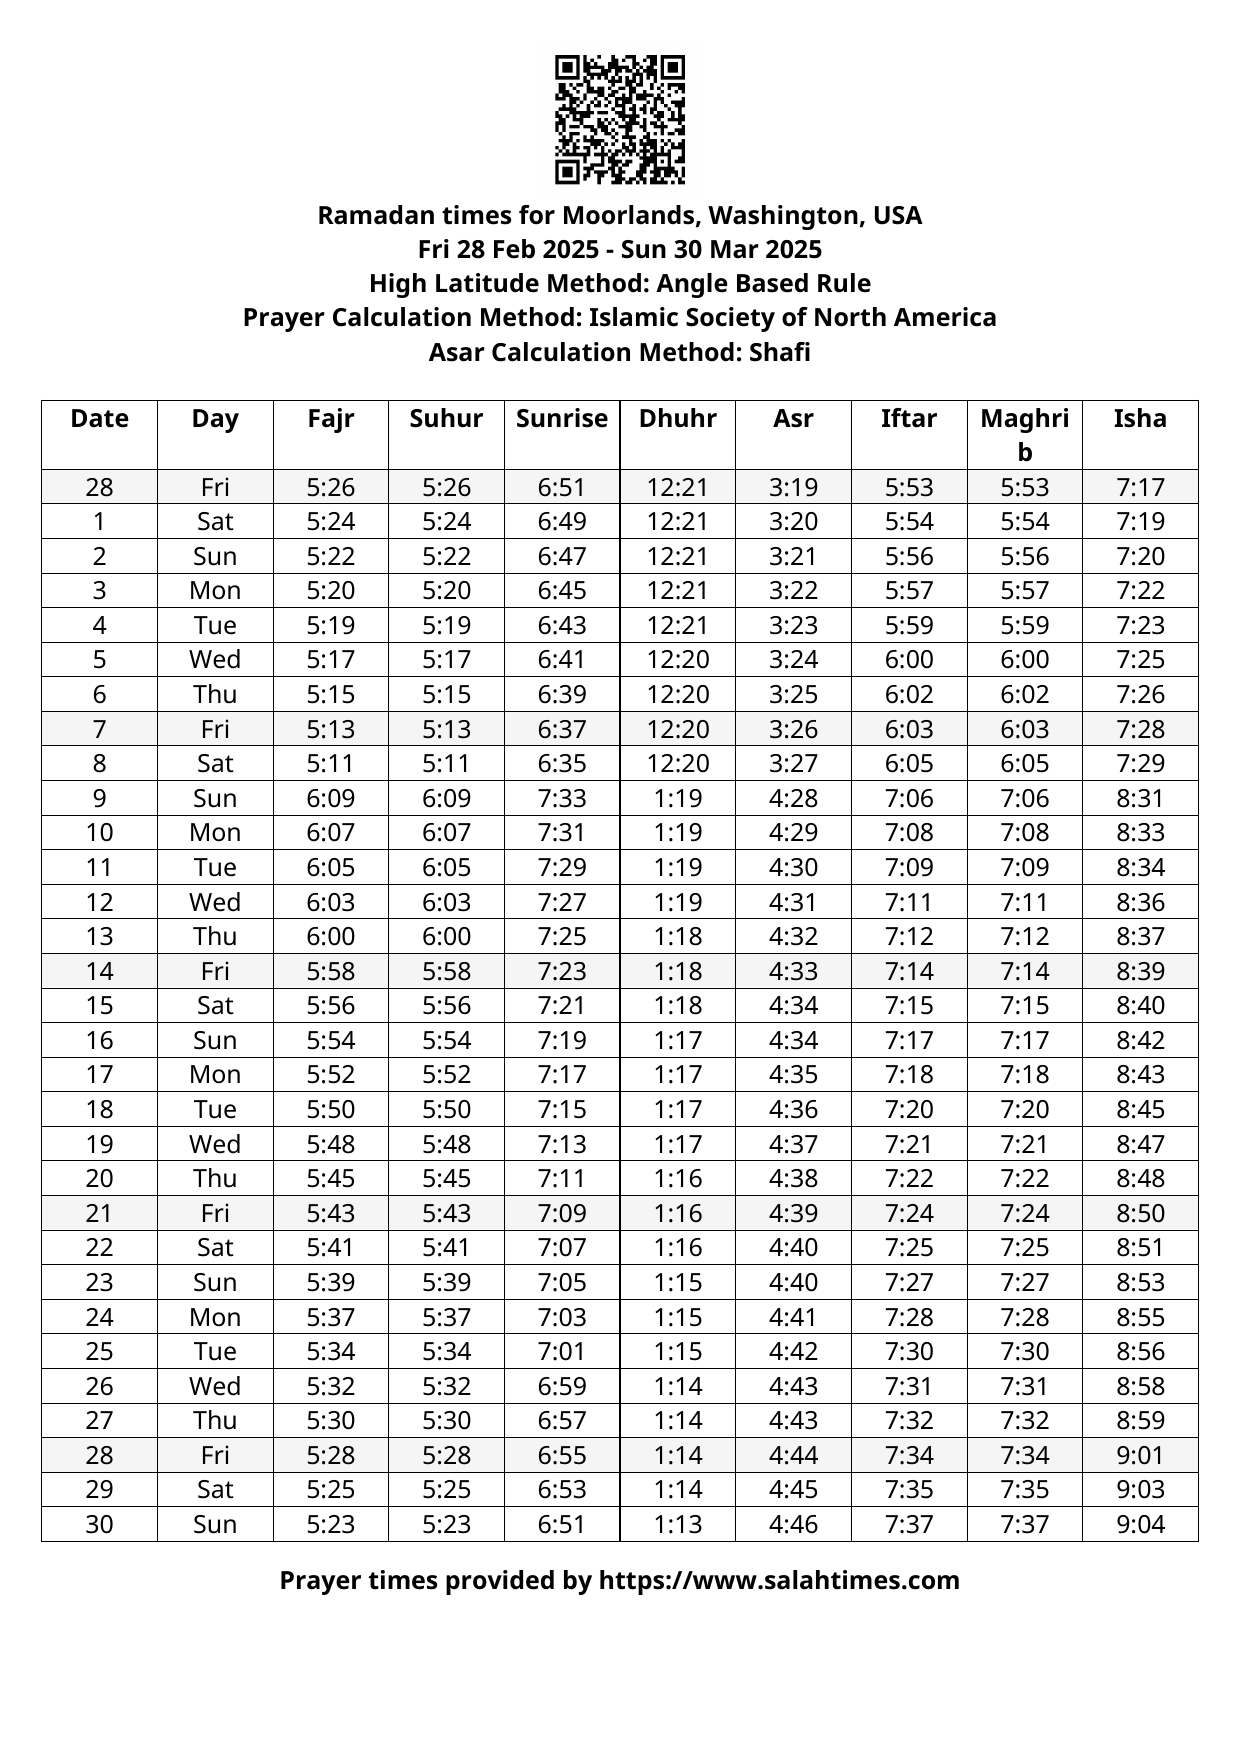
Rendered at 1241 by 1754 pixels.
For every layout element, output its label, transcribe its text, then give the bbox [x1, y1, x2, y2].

table_cell 5:23 [274, 1507, 388, 1541]
table_header Maghrib [968, 401, 1082, 469]
table_cell 4:35 [736, 1058, 851, 1091]
table_cell 12:21 [621, 608, 735, 642]
table_cell 5:48 [389, 1127, 504, 1160]
table_cell 7:21 [968, 1127, 1082, 1160]
table_cell 7:25 [968, 1231, 1082, 1264]
table_header Suhur [389, 401, 504, 469]
table_cell Tue [158, 1334, 273, 1368]
table_cell 7:28 [852, 1300, 967, 1333]
table_header Sunrise [505, 401, 619, 469]
table_cell 5:23 [389, 1507, 504, 1541]
table_cell 7:19 [505, 1023, 619, 1057]
table_cell 8:48 [1083, 1161, 1198, 1195]
table_cell 4 [42, 608, 157, 642]
table_cell Thu [158, 1404, 273, 1437]
table_cell 7:01 [505, 1334, 619, 1368]
table_cell 7:26 [1083, 677, 1198, 711]
table_cell 22 [42, 1231, 157, 1264]
table_cell 6:07 [389, 816, 504, 849]
table_cell 1:13 [621, 1507, 735, 1541]
table_cell 3:26 [736, 712, 851, 745]
table_cell 6:51 [505, 1507, 619, 1541]
table_cell 5:11 [274, 746, 388, 780]
table_cell Mon [158, 1058, 273, 1091]
table_cell 6:00 [968, 643, 1082, 676]
table_cell 5:41 [389, 1231, 504, 1264]
table_cell 7:06 [852, 781, 967, 814]
table_cell Fri [158, 470, 273, 503]
table_cell 1:18 [621, 954, 735, 987]
table_cell 5:15 [389, 677, 504, 711]
table_cell 5:56 [389, 989, 504, 1022]
table_cell 7:23 [1083, 608, 1198, 642]
table_cell 5 [42, 643, 157, 676]
table_cell 1:19 [621, 816, 735, 849]
table_cell 5:26 [389, 470, 504, 503]
table_cell 7:27 [505, 885, 619, 918]
table_cell 16 [42, 1023, 157, 1057]
table_cell 7:09 [505, 1196, 619, 1229]
table_cell 12:20 [621, 643, 735, 676]
table_cell 7:12 [968, 919, 1082, 953]
table_cell 7:28 [1083, 712, 1198, 745]
table_cell 12:21 [621, 539, 735, 572]
table_cell 8:56 [1083, 1334, 1198, 1368]
table_cell 8:50 [1083, 1196, 1198, 1229]
table_cell 7:29 [505, 850, 619, 884]
text Prayer times provided by https://www.salahtimes.com [42, 1563, 1198, 1597]
table_cell 4:40 [736, 1265, 851, 1299]
table_cell 5:32 [389, 1369, 504, 1402]
table_cell 7:11 [505, 1161, 619, 1195]
table_cell 8:59 [1083, 1404, 1198, 1437]
table_cell 4:40 [736, 1231, 851, 1264]
table_cell Sat [158, 1231, 273, 1264]
table_cell 5:56 [852, 539, 967, 572]
table_cell 1:14 [621, 1369, 735, 1402]
table_cell 1:19 [621, 850, 735, 884]
text Asar Calculation Method: Shafi [42, 334, 1198, 368]
table_cell 6 [42, 677, 157, 711]
table_cell 6:03 [389, 885, 504, 918]
table_cell Sun [158, 1023, 273, 1057]
table_cell 6:47 [505, 539, 619, 572]
table_cell 7:11 [968, 885, 1082, 918]
table_cell 7:14 [968, 954, 1082, 987]
table_cell 7:13 [505, 1127, 619, 1160]
table_header Date [42, 401, 157, 469]
table_cell 5:28 [389, 1438, 504, 1472]
table_cell 5:43 [389, 1196, 504, 1229]
table_cell 7:20 [1083, 539, 1198, 572]
table_cell 5:56 [274, 989, 388, 1022]
table_cell 6:03 [852, 712, 967, 745]
table_cell 7:08 [968, 816, 1082, 849]
table_cell 6:43 [505, 608, 619, 642]
table_cell 7:25 [852, 1231, 967, 1264]
table_cell 29 [42, 1473, 157, 1506]
table_cell 4:29 [736, 816, 851, 849]
table_cell 7:17 [505, 1058, 619, 1091]
table_cell 26 [42, 1369, 157, 1402]
text High Latitude Method: Angle Based Rule [42, 266, 1198, 300]
table_cell 7:21 [505, 989, 619, 1022]
table_header Fajr [274, 401, 388, 469]
table_cell 5:25 [274, 1473, 388, 1506]
table_cell 4:39 [736, 1196, 851, 1229]
table_cell 5:34 [274, 1334, 388, 1368]
table_cell Fri [158, 954, 273, 987]
table_cell 5:52 [274, 1058, 388, 1091]
table_cell 7:24 [968, 1196, 1082, 1229]
table_cell 7:15 [968, 989, 1082, 1022]
table_cell 6:59 [505, 1369, 619, 1402]
table_cell 5:22 [274, 539, 388, 572]
table_cell 6:07 [274, 816, 388, 849]
text Prayer Calculation Method: Islamic Society of North America [42, 300, 1198, 334]
table_cell 5:15 [274, 677, 388, 711]
table_cell 1:17 [621, 1023, 735, 1057]
table_cell 6:02 [968, 677, 1082, 711]
table_cell Tue [158, 608, 273, 642]
table_cell Mon [158, 574, 273, 607]
table_cell 5:20 [274, 574, 388, 607]
table_cell 12:21 [621, 470, 735, 503]
table_cell 7:17 [968, 1023, 1082, 1057]
table_cell 5:37 [274, 1300, 388, 1333]
table_cell 8:51 [1083, 1231, 1198, 1264]
table_cell 5:57 [968, 574, 1082, 607]
table_cell 6:39 [505, 677, 619, 711]
table_cell 4:41 [736, 1300, 851, 1333]
table_cell 19 [42, 1127, 157, 1160]
table_cell 28 [42, 1438, 157, 1472]
table_cell 5:45 [389, 1161, 504, 1195]
table_cell 17 [42, 1058, 157, 1091]
table_cell 4:44 [736, 1438, 851, 1472]
table_cell 8:53 [1083, 1265, 1198, 1299]
table_cell 3 [42, 574, 157, 607]
table_cell 7:24 [852, 1196, 967, 1229]
table_cell 9 [42, 781, 157, 814]
table_cell 2 [42, 539, 157, 572]
table_cell 7:31 [968, 1369, 1082, 1402]
table_cell 7:15 [852, 989, 967, 1022]
table_cell 6:00 [852, 643, 967, 676]
table_cell 7:09 [968, 850, 1082, 884]
table_cell 4:42 [736, 1334, 851, 1368]
table_cell 5:11 [389, 746, 504, 780]
table_cell 5:58 [274, 954, 388, 987]
table_cell 7:17 [1083, 470, 1198, 503]
table_cell 7:09 [852, 850, 967, 884]
table_cell 9:03 [1083, 1473, 1198, 1506]
table_cell 6:03 [968, 712, 1082, 745]
table_cell 12:20 [621, 746, 735, 780]
table_cell 12 [42, 885, 157, 918]
table_cell 6:53 [505, 1473, 619, 1506]
table_cell 4:37 [736, 1127, 851, 1160]
table_cell 6:03 [274, 885, 388, 918]
table_cell 5:45 [274, 1161, 388, 1195]
table_cell 5:37 [389, 1300, 504, 1333]
table_cell 7:29 [1083, 746, 1198, 780]
text Ramadan times for Moorlands, Washington, USA [42, 198, 1198, 232]
table_cell 6:05 [389, 850, 504, 884]
table_cell 25 [42, 1334, 157, 1368]
table_cell 13 [42, 919, 157, 953]
table_cell 5:54 [389, 1023, 504, 1057]
table_cell 1:19 [621, 781, 735, 814]
table_cell Mon [158, 1300, 273, 1333]
table_cell 5:57 [852, 574, 967, 607]
table_cell 7:32 [852, 1404, 967, 1437]
table_cell 5:59 [852, 608, 967, 642]
table_cell 8:34 [1083, 850, 1198, 884]
text Fri 28 Feb 2025 - Sun 30 Mar 2025 [42, 232, 1198, 266]
table_cell 3:27 [736, 746, 851, 780]
table_cell 5:56 [968, 539, 1082, 572]
table_cell 3:20 [736, 504, 851, 538]
table_cell 4:46 [736, 1507, 851, 1541]
table_cell 6:02 [852, 677, 967, 711]
table_cell 7:22 [968, 1161, 1082, 1195]
table_cell 7:31 [852, 1369, 967, 1402]
table_cell 12:21 [621, 574, 735, 607]
table_cell 3:24 [736, 643, 851, 676]
table_cell 4:28 [736, 781, 851, 814]
table_cell 15 [42, 989, 157, 1022]
table_cell 24 [42, 1300, 157, 1333]
table_cell 7:22 [1083, 574, 1198, 607]
table_cell 1:14 [621, 1473, 735, 1506]
table_cell 3:25 [736, 677, 851, 711]
table_cell 5:53 [968, 470, 1082, 503]
table_cell 12:20 [621, 677, 735, 711]
table_cell 7:20 [852, 1092, 967, 1126]
table_cell 6:45 [505, 574, 619, 607]
table_cell 7:17 [852, 1023, 967, 1057]
table_cell 14 [42, 954, 157, 987]
table_cell Sun [158, 539, 273, 572]
table_cell 8 [42, 746, 157, 780]
table_cell 8:58 [1083, 1369, 1198, 1402]
table_cell Thu [158, 919, 273, 953]
table_cell 8:45 [1083, 1092, 1198, 1126]
table_cell 7:07 [505, 1231, 619, 1264]
table_cell Mon [158, 816, 273, 849]
table_cell 10 [42, 816, 157, 849]
table_cell 7:33 [505, 781, 619, 814]
table_cell 6:57 [505, 1404, 619, 1437]
table_cell 27 [42, 1404, 157, 1437]
table_cell 1:17 [621, 1127, 735, 1160]
table_cell 6:09 [274, 781, 388, 814]
table_cell 4:45 [736, 1473, 851, 1506]
table_cell 5:41 [274, 1231, 388, 1264]
table_cell Sun [158, 1507, 273, 1541]
table_cell 28 [42, 470, 157, 503]
table_cell 5:19 [274, 608, 388, 642]
table_cell 5:28 [274, 1438, 388, 1472]
table_cell 6:51 [505, 470, 619, 503]
table_header Day [158, 401, 273, 469]
table_cell 8:40 [1083, 989, 1198, 1022]
table_cell 5:32 [274, 1369, 388, 1402]
table_cell 7:37 [852, 1507, 967, 1541]
table_cell 5:22 [389, 539, 504, 572]
table_cell 8:33 [1083, 816, 1198, 849]
table_cell 1 [42, 504, 157, 538]
table_cell 3:22 [736, 574, 851, 607]
table_cell 7:11 [852, 885, 967, 918]
table_cell Thu [158, 677, 273, 711]
table_cell 8:43 [1083, 1058, 1198, 1091]
table_cell 7:03 [505, 1300, 619, 1333]
table_cell 1:15 [621, 1334, 735, 1368]
table_cell 7:22 [852, 1161, 967, 1195]
table_cell Fri [158, 712, 273, 745]
table_cell 5:43 [274, 1196, 388, 1229]
table_cell 6:41 [505, 643, 619, 676]
table_cell 21 [42, 1196, 157, 1229]
table_cell 1:16 [621, 1196, 735, 1229]
table_cell 9:04 [1083, 1507, 1198, 1541]
table_header Asr [736, 401, 851, 469]
table_header Iftar [852, 401, 967, 469]
table_cell 1:16 [621, 1231, 735, 1264]
table_cell 4:34 [736, 1023, 851, 1057]
table_cell 5:17 [274, 643, 388, 676]
table_cell 5:20 [389, 574, 504, 607]
table_header Dhuhr [621, 401, 735, 469]
table_cell 5:24 [389, 504, 504, 538]
table_cell 7:30 [968, 1334, 1082, 1368]
table_cell 1:18 [621, 919, 735, 953]
table_cell 6:09 [389, 781, 504, 814]
table_cell 7:27 [852, 1265, 967, 1299]
table_cell Thu [158, 1161, 273, 1195]
table_cell 7:25 [1083, 643, 1198, 676]
table_cell Sun [158, 781, 273, 814]
table_header Isha [1083, 401, 1198, 469]
table_cell 5:34 [389, 1334, 504, 1368]
table_cell 6:49 [505, 504, 619, 538]
table_cell 1:18 [621, 989, 735, 1022]
table_cell 5:58 [389, 954, 504, 987]
table_cell 7:23 [505, 954, 619, 987]
table_cell 1:19 [621, 885, 735, 918]
table_cell 5:54 [968, 504, 1082, 538]
table_cell 7:19 [1083, 504, 1198, 538]
table_cell 7:18 [968, 1058, 1082, 1091]
table_cell 7:35 [852, 1473, 967, 1506]
table_cell 6:05 [274, 850, 388, 884]
table_cell 6:55 [505, 1438, 619, 1472]
table_cell 7:12 [852, 919, 967, 953]
table_cell 5:13 [389, 712, 504, 745]
table_cell 11 [42, 850, 157, 884]
table_cell 5:39 [274, 1265, 388, 1299]
table_cell Fri [158, 1196, 273, 1229]
table_cell Tue [158, 850, 273, 884]
table_cell 6:00 [389, 919, 504, 953]
table_cell 8:36 [1083, 885, 1198, 918]
table_cell 1:14 [621, 1438, 735, 1472]
table_cell 7 [42, 712, 157, 745]
table_cell 7:34 [968, 1438, 1082, 1472]
table_cell 1:17 [621, 1058, 735, 1091]
table_cell 4:30 [736, 850, 851, 884]
table_cell 8:55 [1083, 1300, 1198, 1333]
table_cell 4:36 [736, 1092, 851, 1126]
table_cell 23 [42, 1265, 157, 1299]
table_cell Sat [158, 746, 273, 780]
table_cell 7:34 [852, 1438, 967, 1472]
table_cell 4:43 [736, 1404, 851, 1437]
table_cell 6:05 [968, 746, 1082, 780]
table_cell 3:19 [736, 470, 851, 503]
table_cell 7:08 [852, 816, 967, 849]
table_cell 7:20 [968, 1092, 1082, 1126]
table_cell 5:25 [389, 1473, 504, 1506]
table_cell Sat [158, 504, 273, 538]
table_cell 30 [42, 1507, 157, 1541]
table_cell 5:13 [274, 712, 388, 745]
table_cell 7:30 [852, 1334, 967, 1368]
table_cell 5:54 [274, 1023, 388, 1057]
table_cell Sat [158, 989, 273, 1022]
table_cell 5:59 [968, 608, 1082, 642]
table_cell 7:14 [852, 954, 967, 987]
table_cell 5:52 [389, 1058, 504, 1091]
table_cell 12:21 [621, 504, 735, 538]
table_cell 20 [42, 1161, 157, 1195]
table_cell Tue [158, 1092, 273, 1126]
table_cell 4:33 [736, 954, 851, 987]
table_cell 4:34 [736, 989, 851, 1022]
table_cell 5:48 [274, 1127, 388, 1160]
table_cell Wed [158, 1127, 273, 1160]
table_cell 4:43 [736, 1369, 851, 1402]
table_cell 7:31 [505, 816, 619, 849]
table_cell 7:37 [968, 1507, 1082, 1541]
table_cell 6:05 [852, 746, 967, 780]
table_cell 5:19 [389, 608, 504, 642]
table_cell 5:53 [852, 470, 967, 503]
table_cell 7:06 [968, 781, 1082, 814]
table_cell 7:15 [505, 1092, 619, 1126]
table_cell 6:37 [505, 712, 619, 745]
table_cell Sun [158, 1265, 273, 1299]
table_cell 5:54 [852, 504, 967, 538]
table_cell Fri [158, 1438, 273, 1472]
table_cell 12:20 [621, 712, 735, 745]
table_cell 7:05 [505, 1265, 619, 1299]
table_cell 8:42 [1083, 1023, 1198, 1057]
table_cell 5:30 [274, 1404, 388, 1437]
table_cell Sat [158, 1473, 273, 1506]
table_cell 5:50 [274, 1092, 388, 1126]
table_cell 5:50 [389, 1092, 504, 1126]
table_cell 9:01 [1083, 1438, 1198, 1472]
table_cell 1:15 [621, 1300, 735, 1333]
table_cell 6:00 [274, 919, 388, 953]
table_cell 3:21 [736, 539, 851, 572]
table_cell 7:35 [968, 1473, 1082, 1506]
table_cell 1:15 [621, 1265, 735, 1299]
table_cell 6:35 [505, 746, 619, 780]
table_cell Wed [158, 643, 273, 676]
table_cell 7:21 [852, 1127, 967, 1160]
table_cell 8:47 [1083, 1127, 1198, 1160]
table_cell 7:28 [968, 1300, 1082, 1333]
table_cell 7:27 [968, 1265, 1082, 1299]
table_cell 5:39 [389, 1265, 504, 1299]
table_cell 1:16 [621, 1161, 735, 1195]
table_cell 4:38 [736, 1161, 851, 1195]
table_cell 1:17 [621, 1092, 735, 1126]
table_cell Wed [158, 1369, 273, 1402]
table_cell 5:17 [389, 643, 504, 676]
table_cell 7:32 [968, 1404, 1082, 1437]
table_cell 8:31 [1083, 781, 1198, 814]
table_cell 4:31 [736, 885, 851, 918]
table_cell 7:25 [505, 919, 619, 953]
table_cell 4:32 [736, 919, 851, 953]
table_cell 5:26 [274, 470, 388, 503]
table_cell 3:23 [736, 608, 851, 642]
table_cell 8:39 [1083, 954, 1198, 987]
table_cell 8:37 [1083, 919, 1198, 953]
table_cell 18 [42, 1092, 157, 1126]
picture [542, 41, 699, 198]
table_cell 7:18 [852, 1058, 967, 1091]
table_cell 1:14 [621, 1404, 735, 1437]
table_cell 5:24 [274, 504, 388, 538]
table_cell Wed [158, 885, 273, 918]
table_cell 5:30 [389, 1404, 504, 1437]
